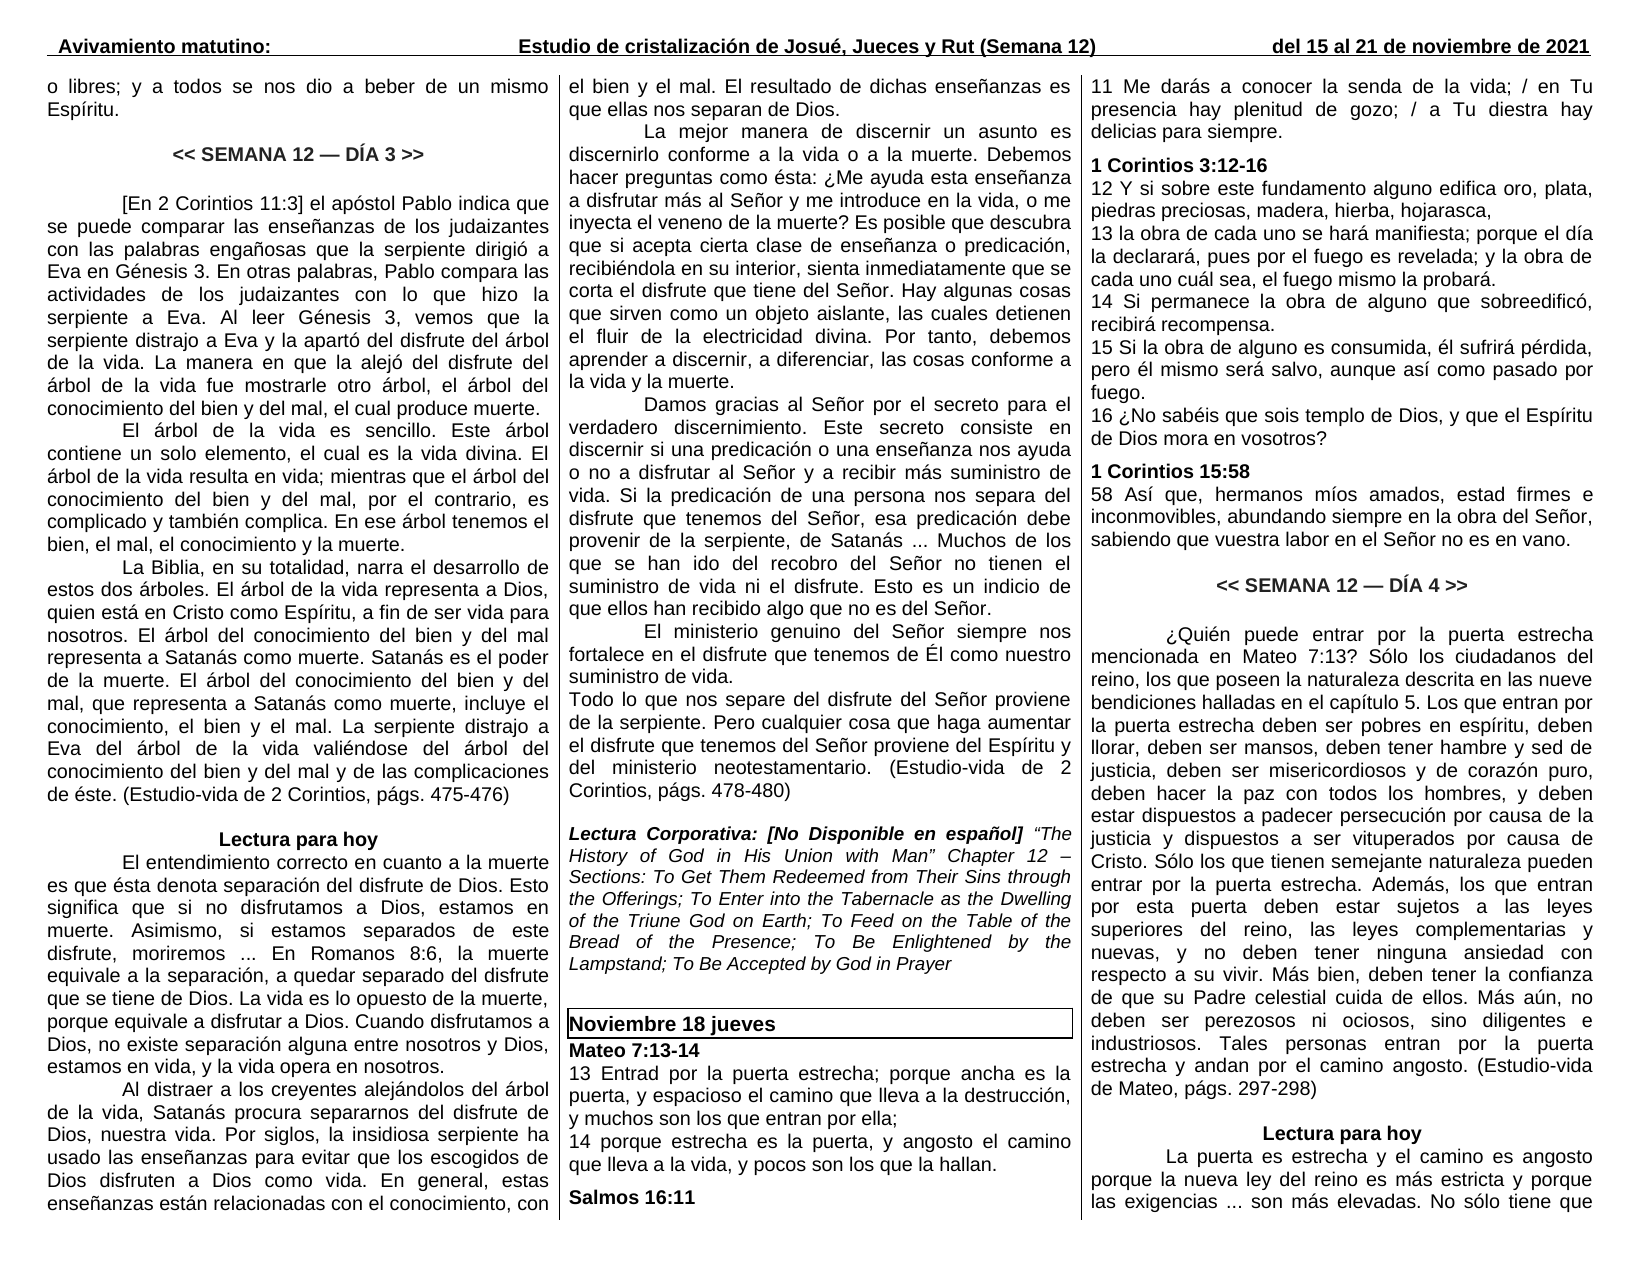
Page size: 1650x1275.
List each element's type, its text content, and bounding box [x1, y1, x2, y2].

text La Biblia, en su totalidad, narra el desarrollo de estos dos árboles. El árbol de la vida representa a Dios, quien está en Cristo como Espíritu, a fin de ser vida para nosotros. El árbol del conocimiento del bien y del mal representa a Satanás como muerte. Satanás es el poder de la muerte. El árbol del conocimiento del bien y del mal, que representa a Satanás como muerte, incluye el conocimiento, el bien y el mal. La serpiente distrajo a Eva del árbol de la vida valiéndose del árbol del conocimiento del bien y del mal y de las complicaciones de éste. (Estudio-vida de 2 Corintios, págs. 475-476) [47, 556, 550, 805]
text 14 Si permanece la obra de alguno que sobreedificó, recibirá recompensa. [1091, 290, 1594, 336]
text Salmos 16:11 [569, 1186, 1072, 1209]
text El árbol de la vida es sencillo. Este árbol contiene un solo elemento, el cual es la vida divina. El árbol de la vida resulta en vida; mientras que el árbol del conocimiento del bien y del mal, por el contrario, es complicado y también complica. En ese árbol tenemos el bien, el mal, el conocimiento y la muerte. [47, 419, 550, 556]
text 1 Corintios 15:58 [1091, 460, 1594, 483]
text El entendimiento correcto en cuanto a la muerte es que ésta denota separación del disfrute de Dios. Esto significa que si no disfrutamos a Dios, estamos en muerte. Asimismo, si estamos separados de este disfrute, moriremos ... En Romanos 8:6, la muerte equivale a la separación, a quedar separado del disfrute que se tiene de Dios. La vida es lo opuesto de la muerte, porque equivale a disfrutar a Dios. Cuando disfrutamos a Dios, no existe separación alguna entre nosotros y Dios, estamos en vida, y la vida opera en nosotros. [47, 851, 550, 1078]
text ¿Quién puede entrar por la puerta estrecha mencionada en Mateo 7:13? Sólo los ciudadanos del reino, los que poseen la naturaleza descrita en las nueve bendiciones halladas en el capítulo 5. Los que entran por la puerta estrecha deben ser pobres en espíritu, deben llorar, deben ser mansos, deben tener hambre y sed de justicia, deben ser misericordiosos y de corazón puro, deben hacer la paz con todos los hombres, y deben estar dispuestos a padecer persecución por causa de la justicia y dispuestos a ser vituperados por causa de Cristo. Sólo los que tienen semejante naturaleza pueden entrar por la puerta estrecha. Además, los que entran por esta puerta deben estar sujetos a las leyes superiores del reino, las leyes complementarias y nuevas, y no deben tener ninguna ansiedad con respecto a su vivir. Más bien, deben tener la confianza de que su Padre celestial cuida de ellos. Más aún, no deben ser perezosos ni ociosos, sino diligentes e industriosos. Tales personas entran por la puerta estrecha y andan por el camino angosto. (Estudio-vida de Mateo, págs. 297-298) [1091, 623, 1594, 1099]
text 58 Así que, hermanos míos amados, estad firmes e inconmovibles, abundando siempre en la obra del Señor, sabiendo que vuestra labor en el Señor no es en vano. [1091, 483, 1594, 551]
text << SEMANA 12 — DÍA 4 >> [1091, 573, 1594, 596]
text Lectura para hoy [47, 828, 550, 851]
text 16 ¿No sabéis que sois templo de Dios, y que el Espíritu de Dios mora en vosotros? [1091, 404, 1594, 449]
text 13 Entrad por la puerta estrecha; porque ancha es la puerta, y espacioso el camino que lleva a la destrucción, y muchos son los que entran por ella; [569, 1062, 1072, 1130]
text Todo lo que nos separe del disfrute del Señor proviene de la serpiente. Pero cualquier cosa que haga aumentar el disfrute que tenemos del Señor proviene del Espíritu y del ministerio neotestamentario. (Estudio-vida de 2 Corintios, págs. 478-480) [569, 688, 1072, 802]
text 14 porque estrecha es la puerta, y angosto el camino que lleva a la vida, y pocos son los que la hallan. [569, 1130, 1072, 1175]
text Noviembre 18 jueves [569, 1009, 1072, 1037]
text Mateo 7:13-14 [569, 1039, 1072, 1062]
text 11 Me darás a conocer la senda de la vida; / en Tu presencia hay plenitud de gozo; / a Tu diestra hay delicias para siempre. [1091, 75, 1594, 143]
text El ministerio genuino del Señor siempre nos fortalece en el disfrute que tenemos de Él como nuestro suministro de vida. [569, 620, 1072, 688]
text 13 la obra de cada uno se hará manifiesta; porque el día la declarará, pues por el fuego es revelada; y la obra de cada uno cuál sea, el fuego mismo la probará. [1091, 222, 1594, 290]
text 15 Si la obra de alguno es consumida, él sufrirá pérdida, pero él mismo será salvo, aunque así como pasado por fuego. [1091, 336, 1594, 404]
text [En 2 Corintios 11:3] el apóstol Pablo indica que se puede comparar las enseñanzas de los judaizantes con las palabras engañosas que la serpiente dirigió a Eva en Génesis 3. En otras palabras, Pablo compara las actividades de los judaizantes con lo que hizo la serpiente a Eva. Al leer Génesis 3, vemos que la serpiente distrajo a Eva y la apartó del disfrute del árbol de la vida. La manera en que la alejó del disfrute del árbol de la vida fue mostrarle otro árbol, el árbol del conocimiento del bien y del mal, el cual produce muerte. [47, 192, 550, 419]
text 12 Y si sobre este fundamento alguno edifica oro, plata, piedras preciosas, madera, hierba, hojarasca, [1091, 177, 1594, 222]
text 1 Corintios 3:12-16 [1091, 154, 1594, 177]
text Damos gracias al Señor por el secreto para el verdadero discernimiento. Este secreto consiste en discernir si una predicación o una enseñanza nos ayuda o no a disfrutar al Señor y a recibir más suministro de vida. Si la predicación de una persona nos separa del disfrute que tenemos del Señor, esa predicación debe provenir de la serpiente, de Satanás ... Muchos de los que se han ido del recobro del Señor no tienen el suministro de vida ni el disfrute. Esto es un indicio de que ellos han recibido algo que no es del Señor. [569, 393, 1072, 620]
text Lectura para hoy [1091, 1122, 1594, 1145]
text Al distraer a los creyentes alejándolos del árbol de la vida, Satanás procura separarnos del disfrute de Dios, nuestra vida. Por siglos, la insidiosa serpiente ha usado las enseñanzas para evitar que los escogidos de Dios disfruten a Dios como vida. En general, estas enseñanzas están relacionadas con el conocimiento, con el bien y el mal. El resultado de dichas enseñanzas es que ellas nos separan de Dios. [47, 1078, 550, 1214]
text La mejor manera de discernir un asunto es discernirlo conforme a la vida o a la muerte. Debemos hacer preguntas como ésta: ¿Me ayuda esta enseñanza a disfrutar más al Señor y me introduce en la vida, o me inyecta el veneno de la muerte? Es posible que descubra que si acepta cierta clase de enseñanza o predicación, recibiéndola en su interior, sienta inmediatamente que se corta el disfrute que tiene del Señor. Hay algunas cosas que sirven como un objeto aislante, las cuales detienen el fluir de la electricidad divina. Por tanto, debemos aprender a discernir, a diferenciar, las cosas conforme a la vida y la muerte. [569, 120, 1072, 393]
text << SEMANA 12 — DÍA 3 >> [47, 143, 550, 166]
text Lectura Corporativa: [No Disponible en español] “The History of God in His Union with Man” Chapter 12 – Sections: To Get Them Redeemed from Their Sins through the Offerings; To Enter into the Tabernacle as the Dwelling of the Triune God on Earth; To Feed on the Table of the Bread of the Presence; To Be Enlightened by the Lampstand; To Be Accepted by God in Prayer [569, 823, 1072, 974]
